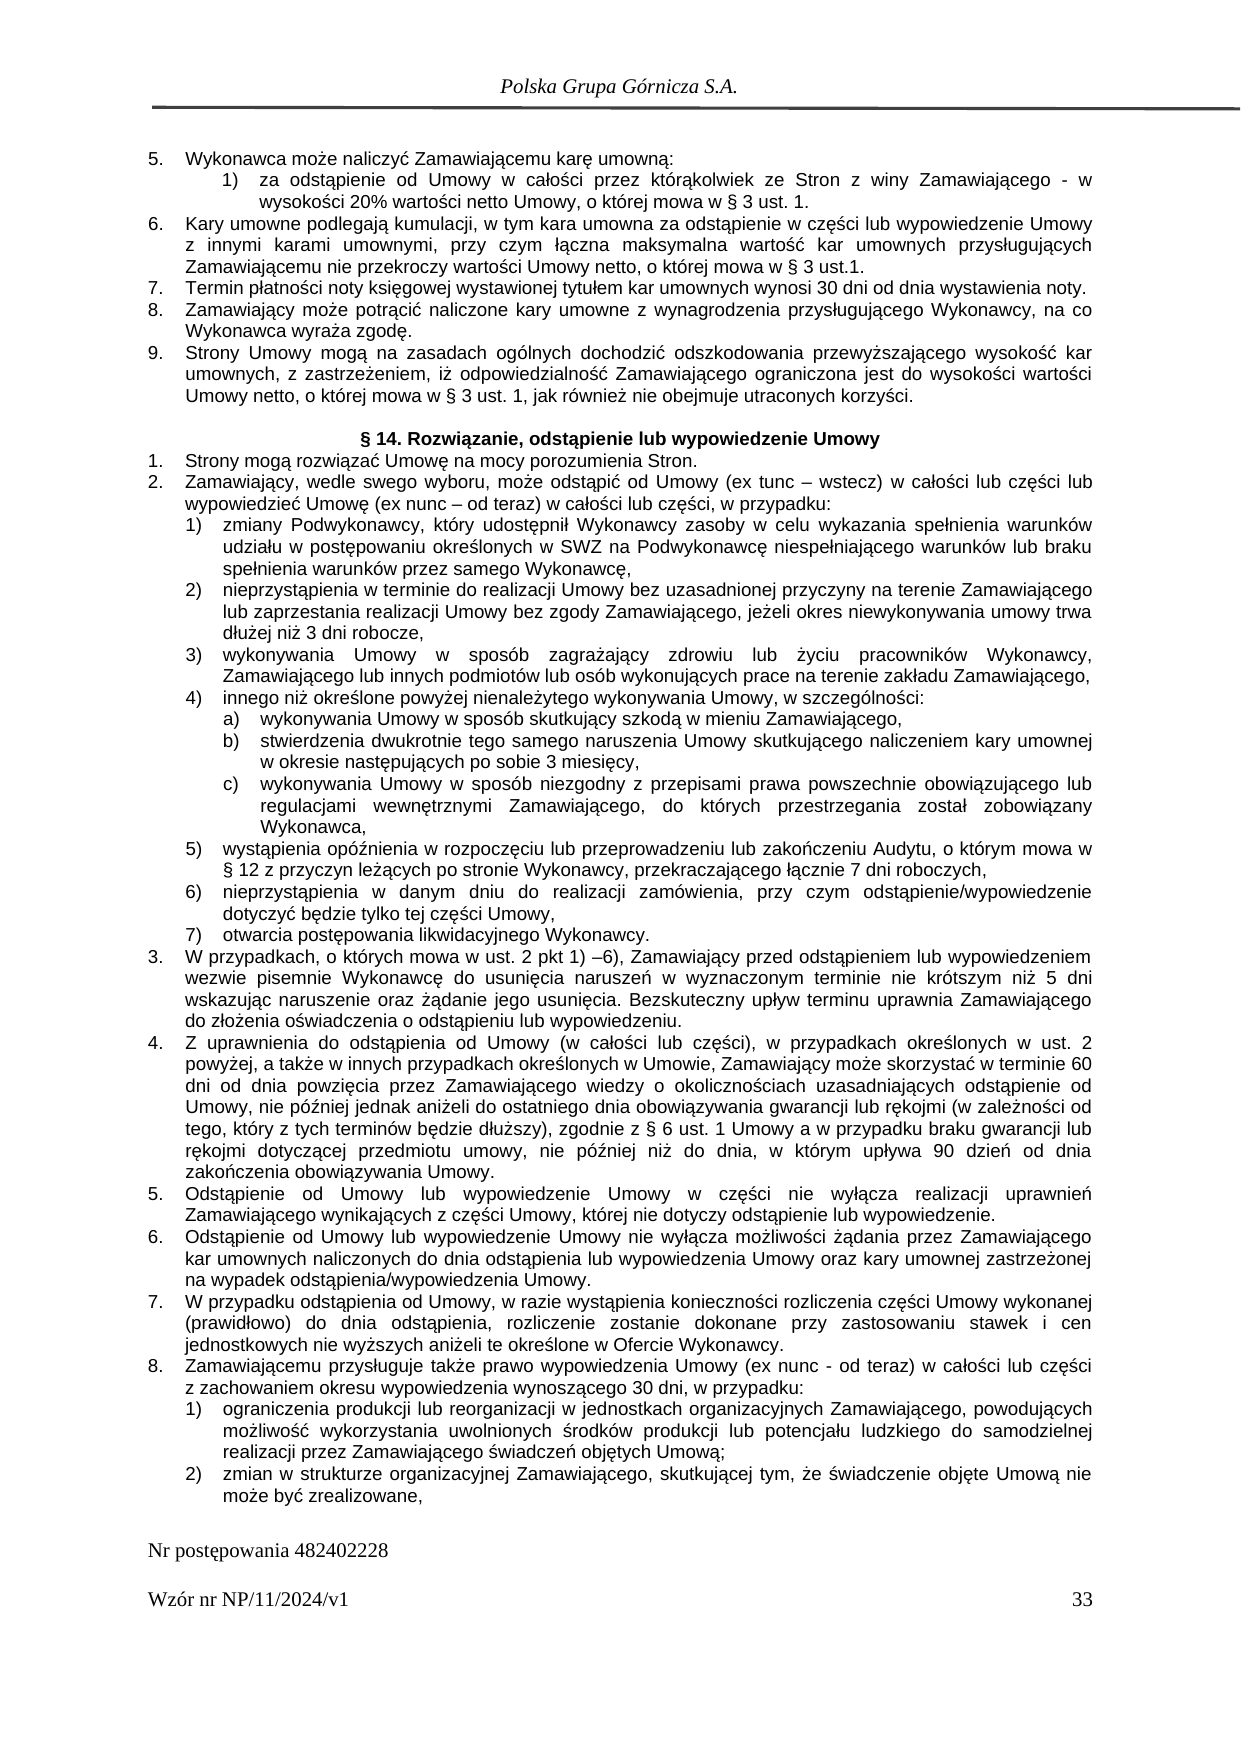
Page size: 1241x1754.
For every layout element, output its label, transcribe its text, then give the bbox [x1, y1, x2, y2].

list zmiany Podwykonawcy, który udostępnił Wykonawcy zasoby w celu wykazania spełnienia warunków udziału w postępowaniu określonych w SWZ na Podwykonawcę niespełniającego warunków lub braku spełnienia warunków przez samego Wykonawcę, [185, 514, 1093, 579]
list stwierdzenia dwukrotnie tego samego naruszenia Umowy skutkującego naliczeniem kary umownej w okresie następujących po sobie 3 miesięcy, [223, 730, 1093, 773]
list otwarcia postępowania likwidacyjnego Wykonawcy. [185, 924, 1093, 945]
list za odstąpienie od Umowy w całości przez którąkolwiek ze Stron z winy Zamawiającego - w wysokości 20% wartości netto Umowy, o której mowa w § 3 ust. 1. [222, 169, 1093, 212]
list Strony mogą rozwiązać Umowę na mocy porozumienia Stron. [148, 449, 1093, 471]
list Strony Umowy mogą na zasadach ogólnych dochodzić odszkodowania przewyższającego wysokość kar umownych, z zastrzeżeniem, iż odpowiedzialność Zamawiającego ograniczona jest do wysokości wartości Umowy netto, o której mowa w § 3 ust. 1, jak również nie obejmuje utraconych korzyści. [148, 342, 1093, 406]
list Odstąpienie od Umowy lub wypowiedzenie Umowy w części nie wyłącza realizacji uprawnień Zamawiającego wynikających z części Umowy, której nie dotyczy odstąpienie lub wypowiedzenie. [148, 1183, 1093, 1226]
list nieprzystąpienia w danym dniu do realizacji zamówienia, przy czym odstąpienie/wypowiedzenie dotyczyć będzie tylko tej części Umowy, [185, 881, 1093, 924]
list W przypadkach, o których mowa w ust. 2 pkt 1) –6), Zamawiający przed odstąpieniem lub wypowiedzeniem wezwie pisemnie Wykonawcę do usunięcia naruszeń w wyznaczonym terminie nie krótszym niż 5 dni wskazując naruszenie oraz żądanie jego usunięcia. Bezskuteczny upływ terminu uprawnia Zamawiającego do złożenia oświadczenia o odstąpieniu lub wypowiedzeniu. [148, 945, 1093, 1032]
list Zamawiający, wedle swego wyboru, może odstąpić od Umowy (ex tunc – wstecz) w całości lub części lub wypowiedzieć Umowę (ex nunc – od teraz) w całości lub części, w przypadku: [148, 471, 1093, 514]
list Kary umowne podlegają kumulacji, w tym kara umowna za odstąpienie w części lub wypowiedzenie Umowy z innymi karami umownymi, przy czym łączna maksymalna wartość kar umownych przysługujących Zamawiającemu nie przekroczy wartości Umowy netto, o której mowa w § 3 ust.1. [148, 212, 1093, 277]
list Odstąpienie od Umowy lub wypowiedzenie Umowy nie wyłącza możliwości żądania przez Zamawiającego kar umownych naliczonych do dnia odstąpienia lub wypowiedzenia Umowy oraz kary umownej zastrzeżonej na wypadek odstąpienia/wypowiedzenia Umowy. [148, 1226, 1093, 1290]
list wykonywania Umowy w sposób zagrażający zdrowiu lub życiu pracowników Wykonawcy, Zamawiającego lub innych podmiotów lub osób wykonujących prace na terenie zakładu Zamawiającego, [185, 643, 1093, 687]
list Z uprawnienia do odstąpienia od Umowy (w całości lub części), w przypadkach określonych w ust. 2 powyżej, a także w innych przypadkach określonych w Umowie, Zamawiający może skorzystać w terminie 60 dni od dnia powzięcia przez Zamawiającego wiedzy o okolicznościach uzasadniających odstąpienie od Umowy, nie później jednak aniżeli do ostatniego dnia obowiązywania gwarancji lub rękojmi (w zależności od tego, który z tych terminów będzie dłuższy), zgodnie z § 6 ust. 1 Umowy a w przypadku braku gwarancji lub rękojmi dotyczącej przedmiotu umowy, nie później niż do dnia, w którym upływa 90 dzień od dnia zakończenia obowiązywania Umowy. [148, 1032, 1093, 1183]
list ograniczenia produkcji lub reorganizacji w jednostkach organizacyjnych Zamawiającego, powodujących możliwość wykorzystania uwolnionych środków produkcji lub potencjału ludzkiego do samodzielnej realizacji przez Zamawiającego świadczeń objętych Umową; [185, 1398, 1093, 1463]
list Zamawiający może potrącić naliczone kary umowne z wynagrodzenia przysługującego Wykonawcy, na co Wykonawca wyraża zgodę. [148, 298, 1093, 342]
list Zamawiającemu przysługuje także prawo wypowiedzenia Umowy (ex nunc - od teraz) w całości lub części z zachowaniem okresu wypowiedzenia wynoszącego 30 dni, w przypadku: [148, 1355, 1093, 1398]
list nieprzystąpienia w terminie do realizacji Umowy bez uzasadnionej przyczyny na terenie Zamawiającego lub zaprzestania realizacji Umowy bez zgody Zamawiającego, jeżeli okres niewykonywania umowy trwa dłużej niż 3 dni robocze, [185, 579, 1093, 643]
list wykonywania Umowy w sposób niezgodny z przepisami prawa powszechnie obowiązującego lub regulacjami wewnętrznymi Zamawiającego, do których przestrzegania został zobowiązany Wykonawca, [223, 773, 1093, 838]
list wystąpienia opóźnienia w rozpoczęciu lub przeprowadzeniu lub zakończeniu Audytu, o którym mowa w § 12 z przyczyn leżących po stronie Wykonawcy, przekraczającego łącznie 7 dni roboczych, [185, 838, 1093, 881]
list Termin płatności noty księgowej wystawionej tytułem kar umownych wynosi 30 dni od dnia wystawienia noty. [148, 277, 1093, 298]
list innego niż określone powyżej nienależytego wykonywania Umowy, w szczególności: [185, 687, 1093, 708]
list zmian w strukturze organizacyjnej Zamawiającego, skutkującej tym, że świadczenie objęte Umową nie może być zrealizowane, [185, 1463, 1093, 1506]
list W przypadku odstąpienia od Umowy, w razie wystąpienia konieczności rozliczenia części Umowy wykonanej (prawidłowo) do dnia odstąpienia, rozliczenie zostanie dokonane przy zastosowaniu stawek i cen jednostkowych nie wyższych aniżeli te określone w Ofercie Wykonawcy. [148, 1290, 1093, 1355]
list Wykonawca może naliczyć Zamawiającemu karę umowną: [148, 148, 1093, 169]
subtitle § 14. Rozwiązanie, odstąpienie lub wypowiedzenie Umowy [148, 428, 1093, 449]
list wykonywania Umowy w sposób skutkujący szkodą w mieniu Zamawiającego, [223, 708, 1093, 730]
